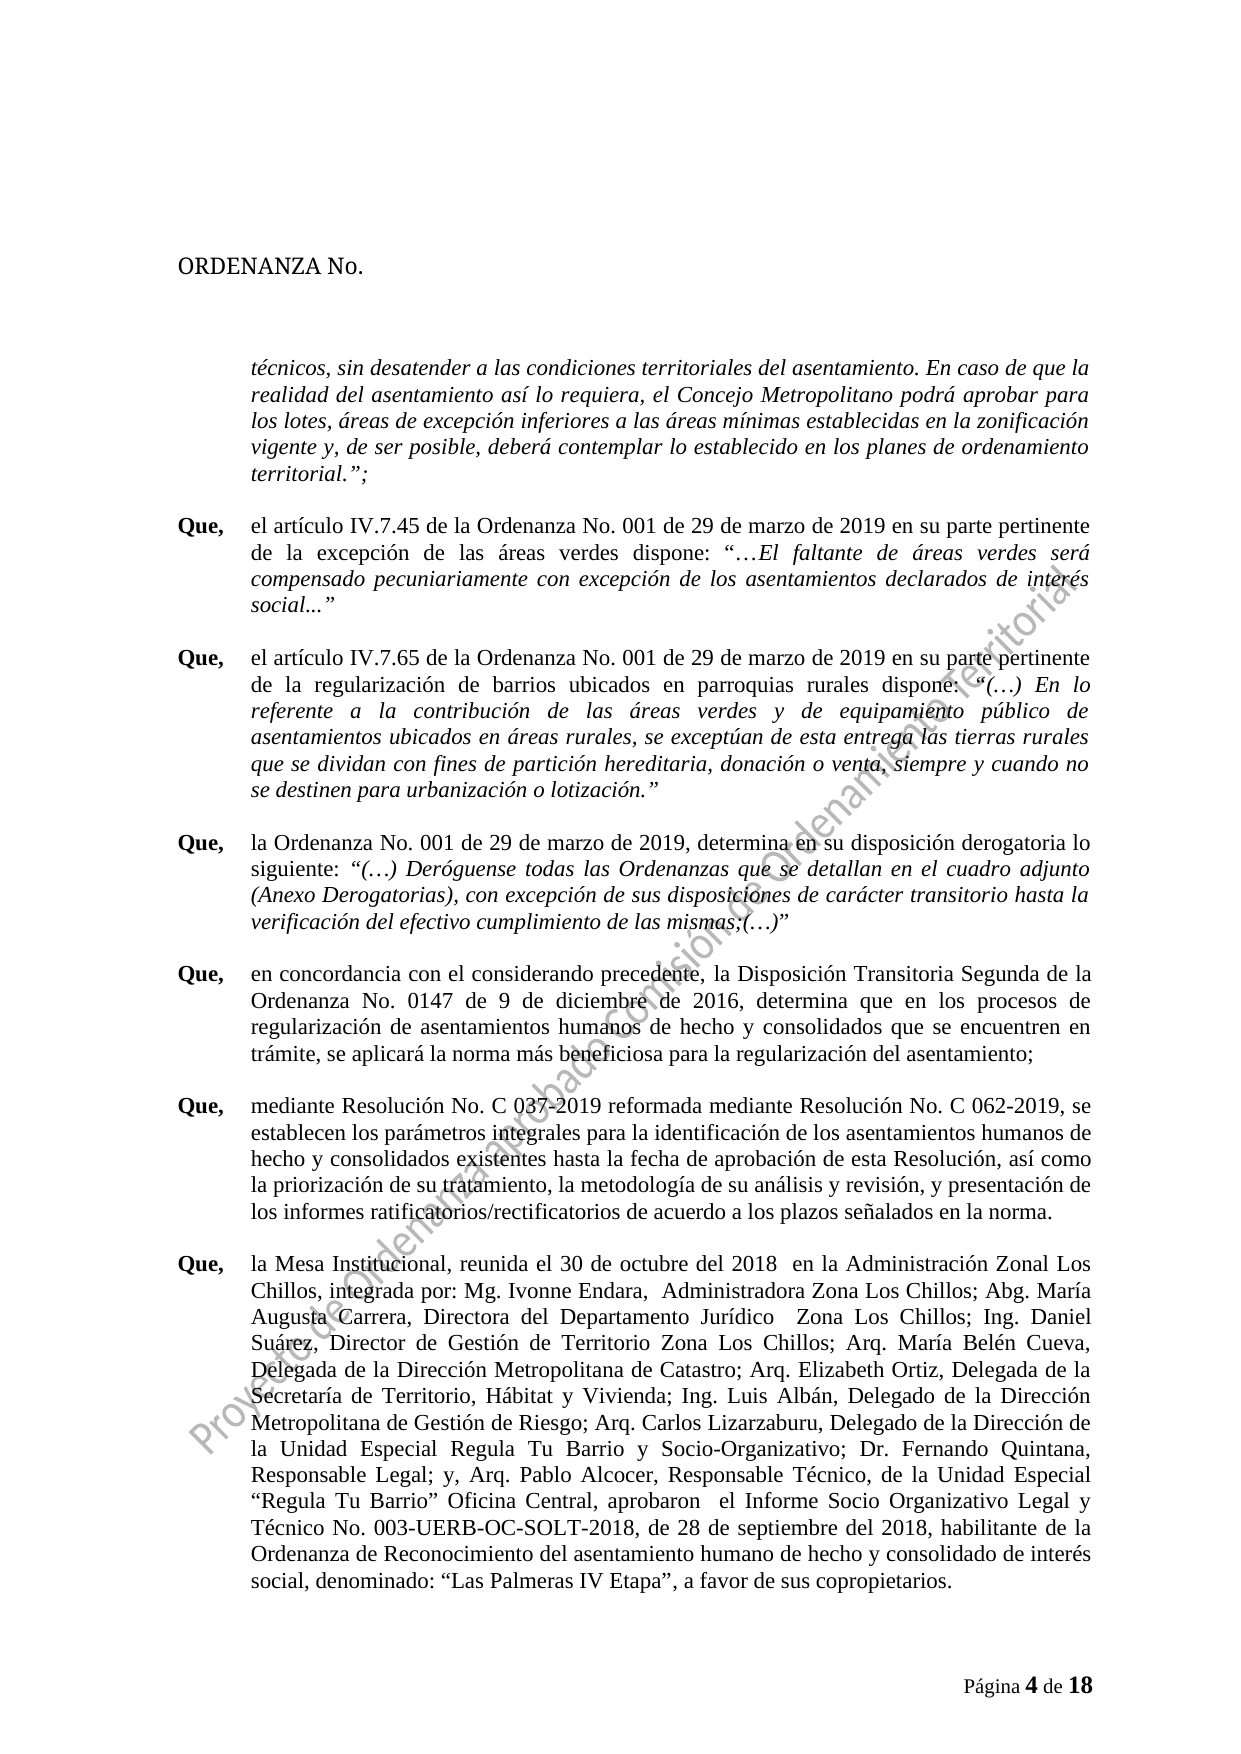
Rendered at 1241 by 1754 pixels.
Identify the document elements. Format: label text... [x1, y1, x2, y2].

text Que, la Mesa Institucional, reunida el 30 de octubre del 2018 en la Administración Zonal Los Chillos, integrada por: Mg. Ivonne Endara, Administradora Zona Los Chillos; Abg. María Augusta Carrera, Directora del Departamento Jurídico Zona Los Chillos; Ing. Daniel Suárez, Director de Gestión de Territorio Zona Los Chillos; Arq. María Belén Cueva, Delegada de la Dirección Metropolitana de Catastro; Arq. Elizabeth Ortiz, Delegada de la Secretaría de Territorio, Hábitat y Vivienda; Ing. Luis Albán, Delegado de la Dirección Metropolitana de Gestión de Riesgo; Arq. Carlos Lizarzaburu, Delegado de la Dirección de la Unidad Especial Regula Tu Barrio y Socio-Organizativo; Dr. Fernando Quintana, Responsable Legal; y, Arq. Pablo Alcocer, Responsable Técnico, de la Unidad Especial “Regula Tu Barrio” Oficina Central, aprobaron el Informe Socio Organizativo Legal y Técnico No. 003-UERB-OC-SOLT-2018, de 28 de septiembre del 2018, habilitante de la Ordenanza de Reconocimiento del asentamiento humano de hecho y consolidado de interés social, denominado: “Las Palmeras IV Etapa”, a favor de sus copropietarios. [177, 1250, 1093, 1593]
text Que, la Ordenanza No. 001 de 29 de marzo de 2019, determina en su disposición derogatoria lo siguiente: “(…) Deróguense todas las Ordenanzas que se detallan en el cuadro adjunto (Anexo Derogatorias), con excepción de sus disposiciones de carácter transitorio hasta la verificación del efectivo cumplimiento de las mismas;(…)” [177, 829, 1093, 934]
text Que, el artículo IV.7.65 de la Ordenanza No. 001 de 29 de marzo de 2019 en su parte pertinente de la regularización de barrios ubicados en parroquias rurales dispone: “(…) En lo referente a la contribución de las áreas verdes y de equipamiento público de asentamientos ubicados en áreas rurales, se exceptúan de esta entrega las tierras rurales que se dividan con fines de partición hereditaria, donación o venta, siempre y cuando no se destinen para urbanización o lotización.” [177, 644, 1093, 802]
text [177, 354, 1093, 486]
text Que, el artículo IV.7.45 de la Ordenanza No. 001 de 29 de marzo de 2019 en su parte pertinente de la excepción de las áreas verdes dispone: “…El faltante de áreas verdes será compensado pecuniariamente con excepción de los asentamientos declarados de interés social...” [177, 512, 1093, 618]
text Que, mediante Resolución No. C 037-2019 reformada mediante Resolución No. C 062-2019, se establecen los parámetros integrales para la identificación de los asentamientos humanos de hecho y consolidados existentes hasta la fecha de aprobación de esta Resolución, así como la priorización de su tratamiento, la metodología de su análisis y revisión, y presentación de los informes ratificatorios/rectificatorios de acuerdo a los plazos señalados en la norma. [177, 1092, 1093, 1224]
text Que, en concordancia con el considerando precedente, la Disposición Transitoria Segunda de la Ordenanza No. 0147 de 9 de diciembre de 2016, determina que en los procesos de regularización de asentamientos humanos de hecho y consolidados que se encuentren en trámite, se aplicará la norma más beneficiosa para la regularización del asentamiento; [177, 961, 1093, 1066]
